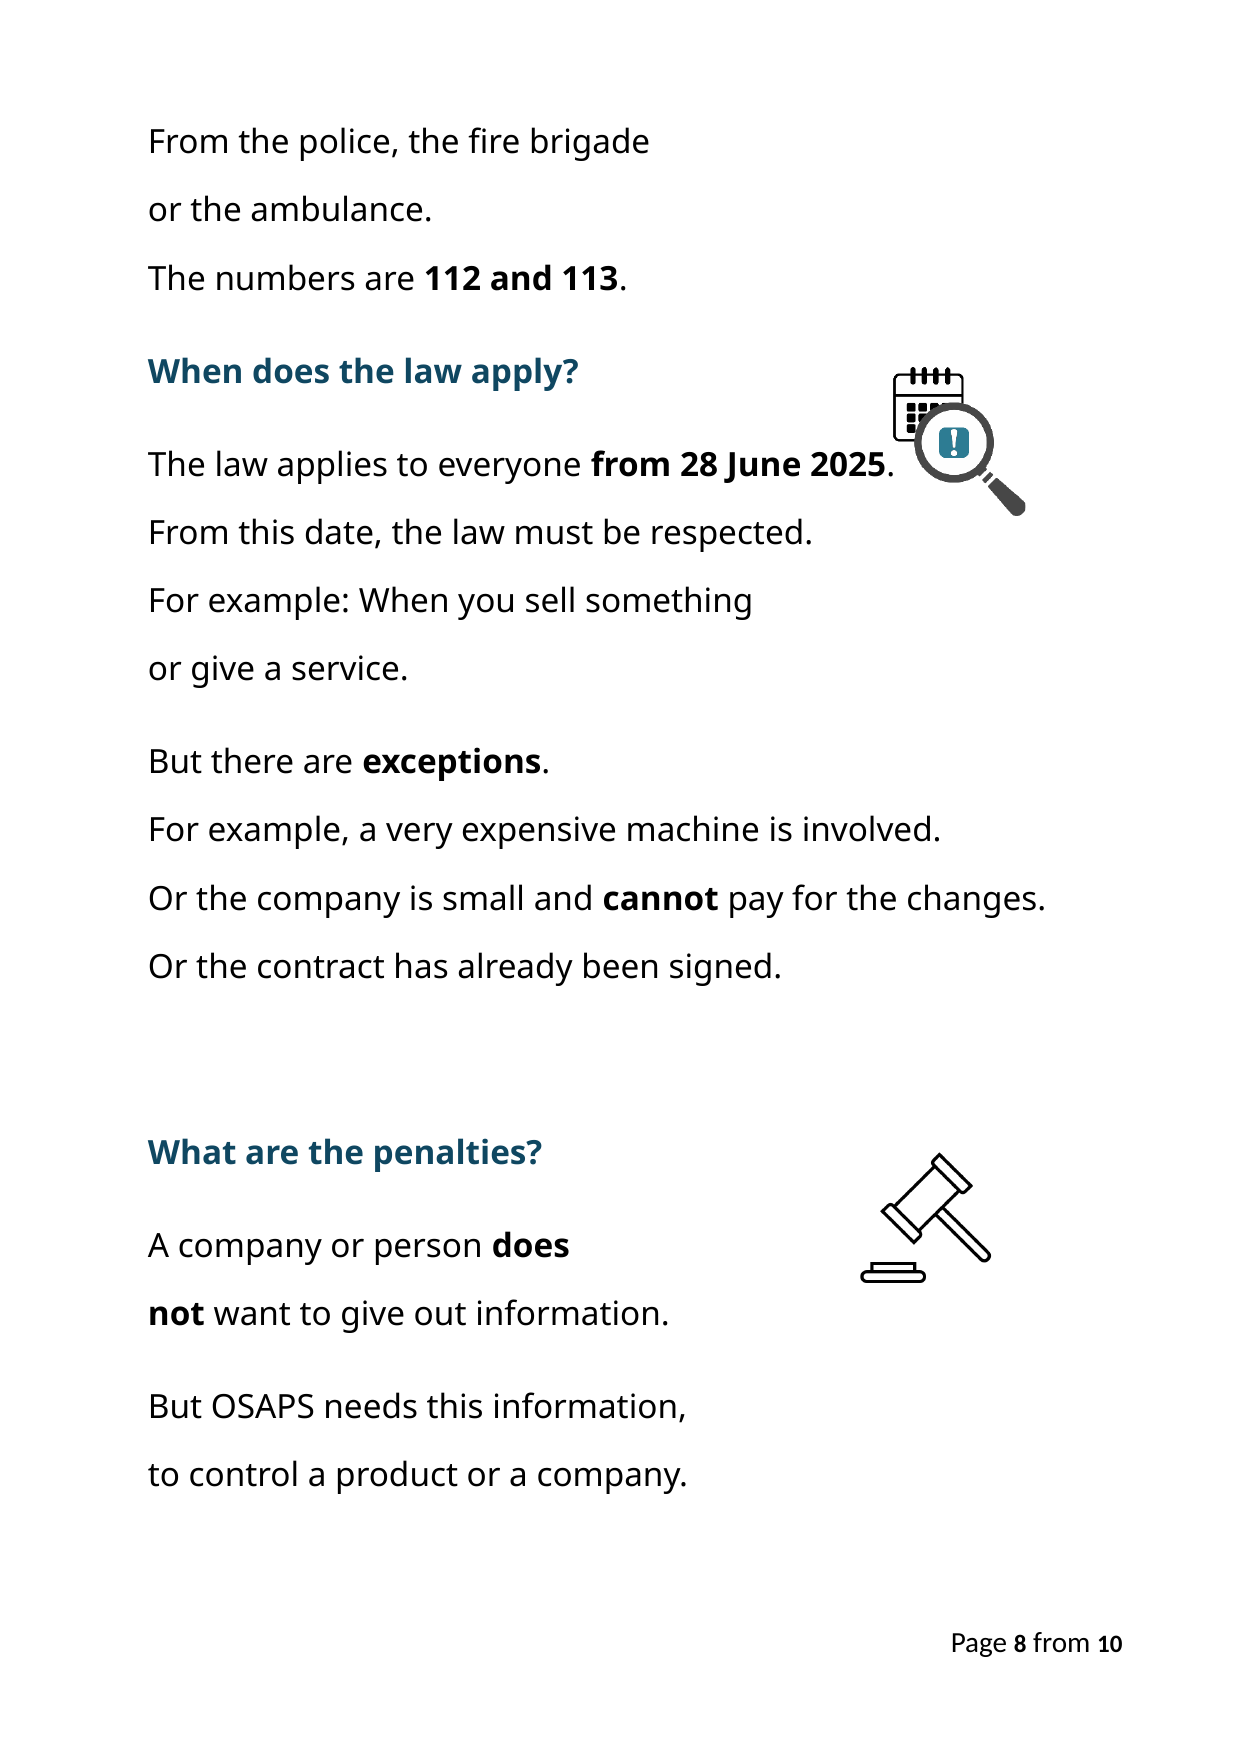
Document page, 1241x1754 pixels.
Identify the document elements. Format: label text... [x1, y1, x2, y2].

subtitle What are the penalties? [148, 1129, 1122, 1174]
text But OSAPS needs this information, to control a product or a company. [148, 1383, 1122, 1497]
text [148, 118, 1122, 300]
text But there are exceptions. For example, a very expensive machine is involved. Or the company is small and cannot pay for the changes. Or the contract has already been signed. [148, 738, 1122, 988]
picture [893, 367, 1026, 516]
text The law applies to everyone from 28 June 2025. From this date, the law must be respected. For example: When you sell something or give a service. [148, 441, 1122, 690]
text A company or person does not want to give out information. [148, 1222, 1122, 1335]
subtitle When does the law apply? [148, 347, 1122, 393]
picture [847, 1139, 1005, 1296]
